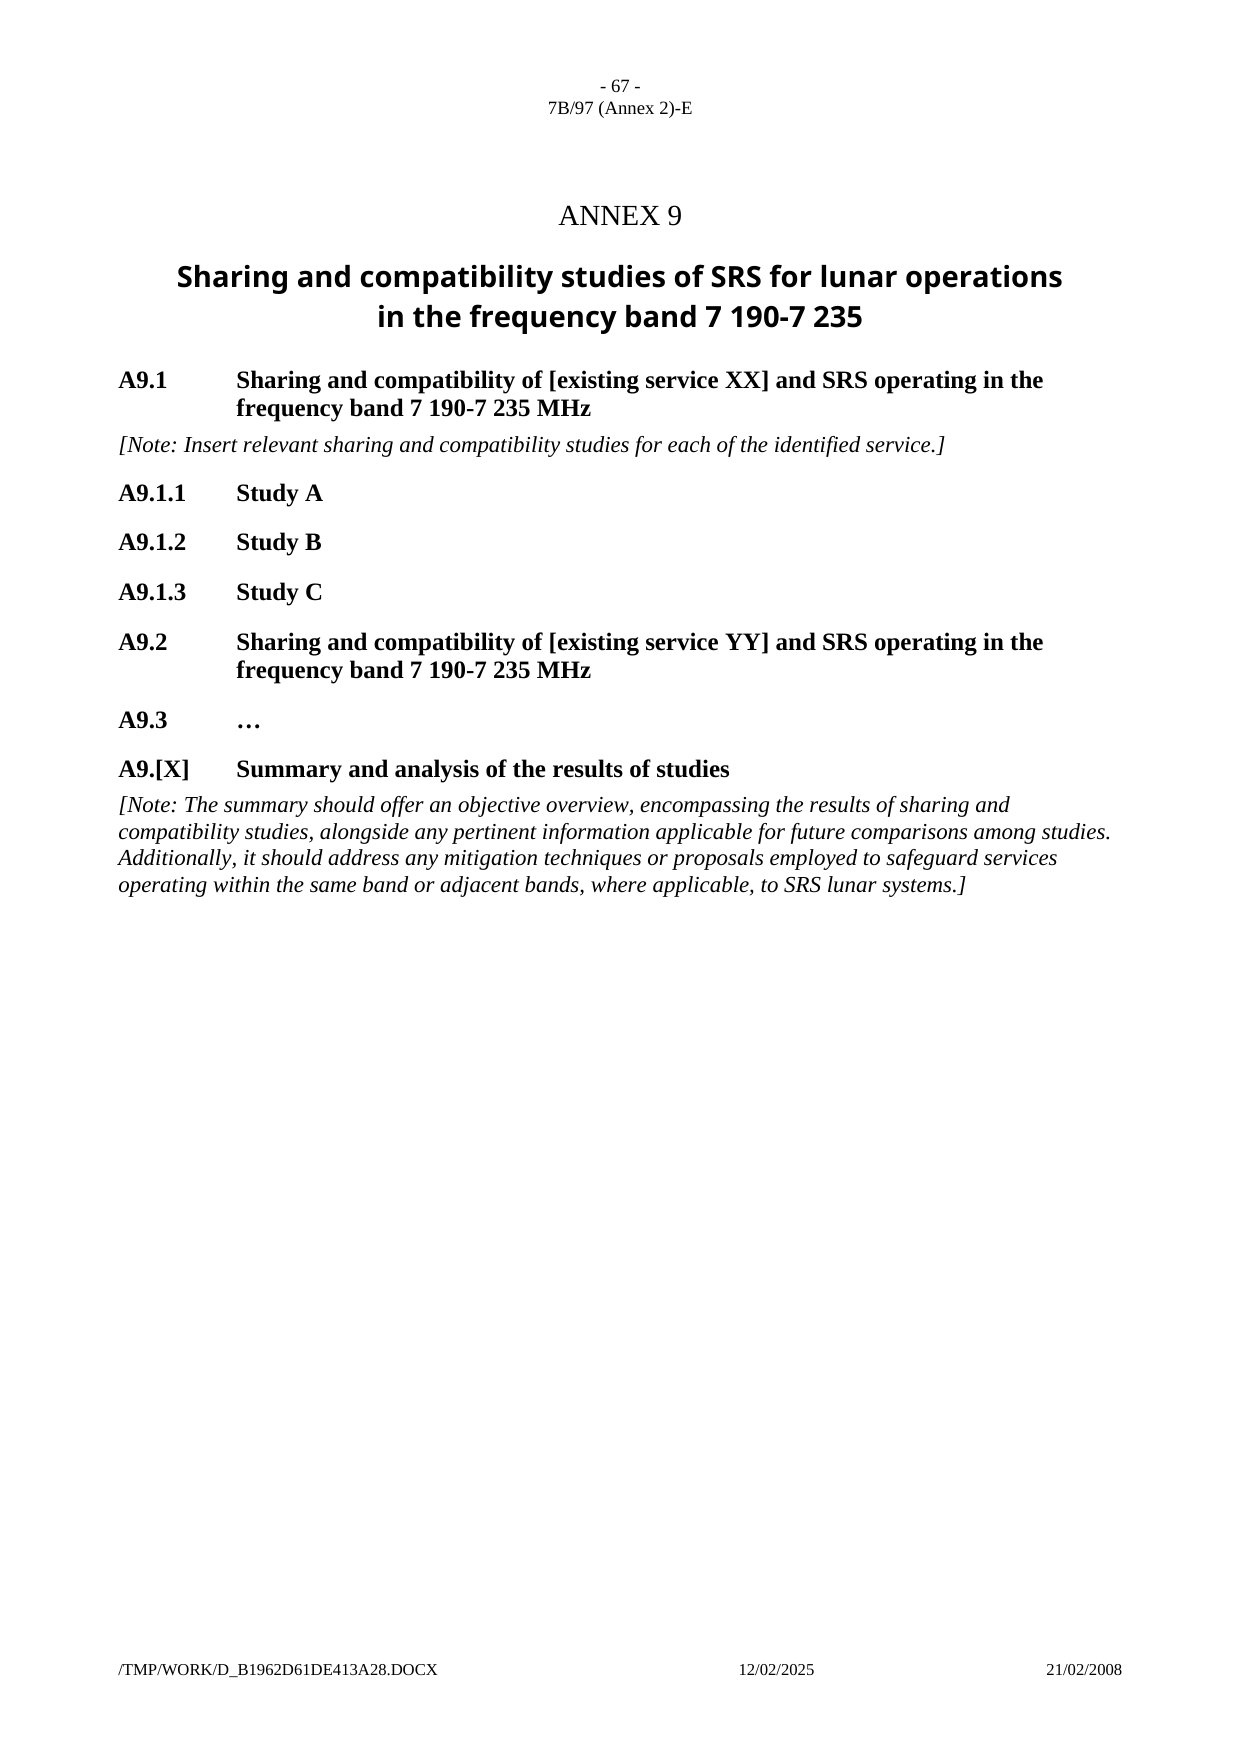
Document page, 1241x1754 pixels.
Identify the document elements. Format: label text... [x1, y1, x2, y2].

title Sharing and compatibility studies of SRS for lunar operations in the frequency band 7 190-7 235 [118, 256, 1122, 336]
subtitle A9.1.1 Study A [118, 478, 1122, 507]
text [Note: Insert relevant sharing and compatibility studies for each of the identified service.] [118, 431, 1122, 457]
subtitle A9.1.3 Study C [118, 577, 1122, 606]
subtitle A9.1.2 Study B [118, 527, 1122, 556]
subtitle A9.1 Sharing and compatibility of [existing service XX] and SRS operating in the frequency band 7 190-7 235 MHz [118, 365, 1122, 422]
text ANNEX 9 [118, 198, 1122, 231]
text [Note: The summary should offer an objective overview, encompassing the results of sharing and compatibility studies, alongside any pertinent information applicable for future comparisons among studies. Additionally, it should address any mitigation techniques or proposals employed to safeguard services operating within the same band or adjacent bands, where applicable, to SRS lunar systems.] [118, 792, 1122, 897]
subtitle A9.2 Sharing and compatibility of [existing service YY] and SRS operating in the frequency band 7 190-7 235 MHz [118, 627, 1122, 684]
subtitle A9.3 … [118, 705, 1122, 734]
subtitle A9.[X] Summary and analysis of the results of studies [118, 754, 1122, 783]
